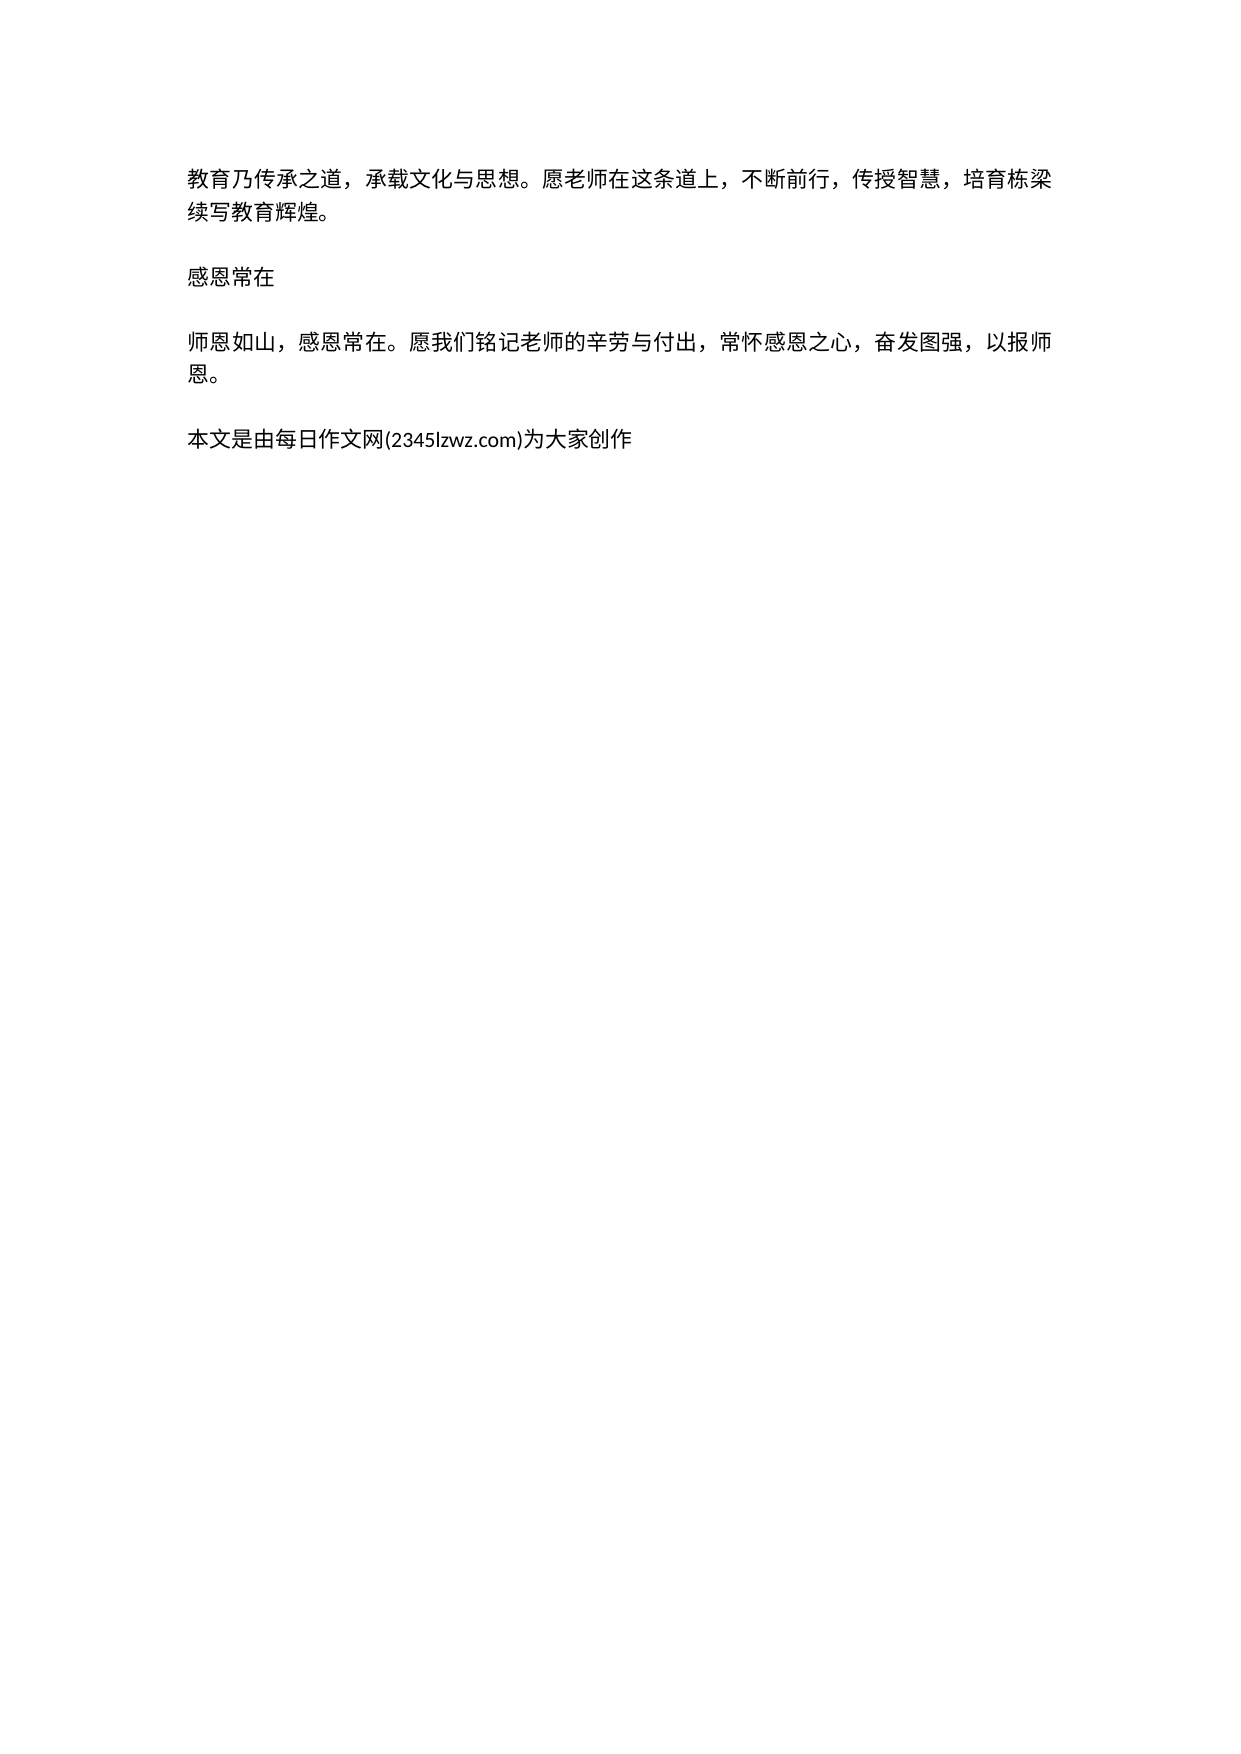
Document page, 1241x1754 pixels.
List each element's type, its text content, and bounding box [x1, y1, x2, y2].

text 感恩常在 [187, 259, 1053, 292]
text 本文是由每日作文网(2345lzwz.com)为大家创作 [187, 422, 1053, 454]
text 师恩如山，感恩常在。愿我们铭记老师的辛劳与付出，常怀感恩之心，奋发图强，以报师恩。 [187, 324, 1053, 389]
text 教育乃传承之道，承载文化与思想。愿老师在这条道上，不断前行，传授智慧，培育栋梁，续写教育辉煌。 [187, 162, 1053, 227]
